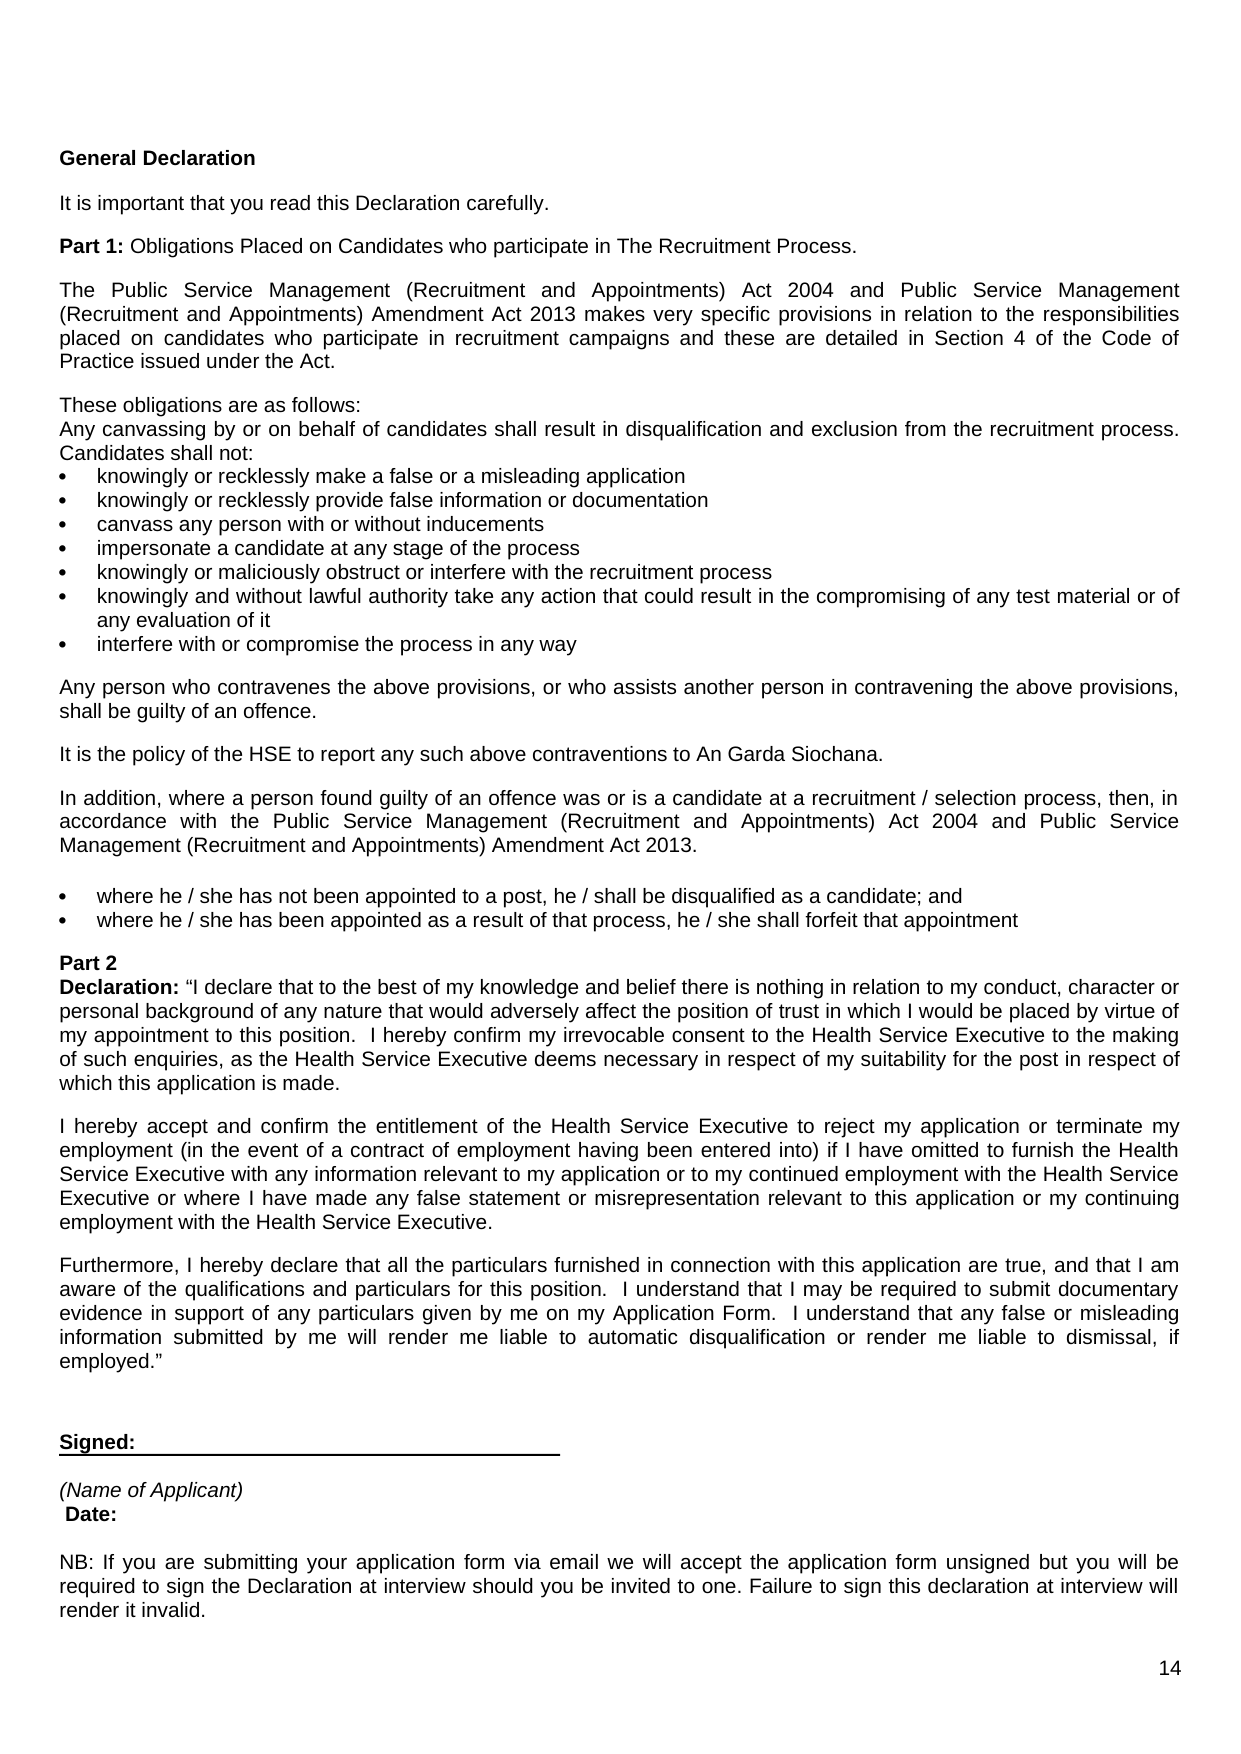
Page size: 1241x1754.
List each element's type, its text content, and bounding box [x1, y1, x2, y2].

text Date: [59, 1502, 1181, 1526]
text It is important that you read this Declaration carefully. [59, 191, 1181, 215]
list where he / she has been appointed as a result of that process, he / she shall forfeit that appointment [59, 908, 1181, 932]
text Declaration: “I declare that to the best of my knowledge and belief there is nothing in relation to my conduct, character or personal background of any nature that would adversely affect the position of trust in which I would be placed by virtue of my appointment to this position. I hereby confirm my irrevocable consent to the Health Service Executive to the making of such enquiries, as the Health Service Executive deems necessary in respect of my suitability for the post in respect of which this application is made. [59, 975, 1181, 1094]
list knowingly and without lawful authority take any action that could result in the compromising of any test material or of any evaluation of it [59, 584, 1181, 632]
list knowingly or maliciously obstruct or interfere with the recruitment process [59, 560, 1181, 584]
text NB: If you are submitting your application form via email we will accept the application form unsigned but you will be required to sign the Declaration at interview should you be invited to one. Failure to sign this declaration at interview will render it invalid. [59, 1550, 1181, 1622]
list impersonate a candidate at any stage of the process [59, 536, 1181, 560]
text Any person who contravenes the above provisions, or who assists another person in contravening the above provisions, shall be guilty of an offence. [59, 675, 1181, 723]
text It is the policy of the HSE to report any such above contraventions to An Garda Siochana. [59, 742, 1181, 766]
text General Declaration [59, 146, 1181, 170]
list knowingly or recklessly make a false or a misleading application [59, 464, 1181, 488]
text Part 2 [59, 951, 1181, 975]
text In addition, where a person found guilty of an offence was or is a candidate at a recruitment / selection process, then, in accordance with the Public Service Management (Recruitment and Appointments) Act 2004 and Public Service Management (Recruitment and Appointments) Amendment Act 2013. [59, 785, 1181, 857]
text I hereby accept and confirm the entitlement of the Health Service Executive to reject my application or terminate my employment (in the event of a contract of employment having been entered into) if I have omitted to furnish the Health Service Executive with any information relevant to my application or to my continued employment with the Health Service Executive or where I have made any false statement or misrepresentation relevant to this application or my continuing employment with the Health Service Executive. [59, 1114, 1181, 1233]
text Any canvassing by or on behalf of candidates shall result in disqualification and exclusion from the recruitment process. Candidates shall not: [59, 416, 1181, 464]
text Signed: [59, 1430, 1181, 1454]
list where he / she has not been appointed to a post, he / shall be disqualified as a candidate; and [59, 884, 1181, 908]
text Furthermore, I hereby declare that all the particulars furnished in connection with this application are true, and that I am aware of the qualifications and particulars for this position. I understand that I may be required to submit documentary evidence in support of any particulars given by me on my Application Form. I understand that any false or misleading information submitted by me will render me liable to automatic disqualification or render me liable to dismissal, if employed.” [59, 1253, 1181, 1372]
list knowingly or recklessly provide false information or documentation [59, 488, 1181, 512]
list interfere with or compromise the process in any way [59, 632, 1181, 656]
text These obligations are as follows: [59, 392, 1181, 416]
text The Public Service Management (Recruitment and Appointments) Act 2004 and Public Service Management (Recruitment and Appointments) Amendment Act 2013 makes very specific provisions in relation to the responsibilities placed on candidates who participate in recruitment campaigns and these are detailed in Section 4 of the Code of Practice issued under the Act. [59, 277, 1181, 373]
list canvass any person with or without inducements [59, 512, 1181, 536]
text (Name of Applicant) [59, 1478, 1181, 1502]
text Part 1: Obligations Placed on Candidates who participate in The Recruitment Process. [59, 234, 1181, 258]
